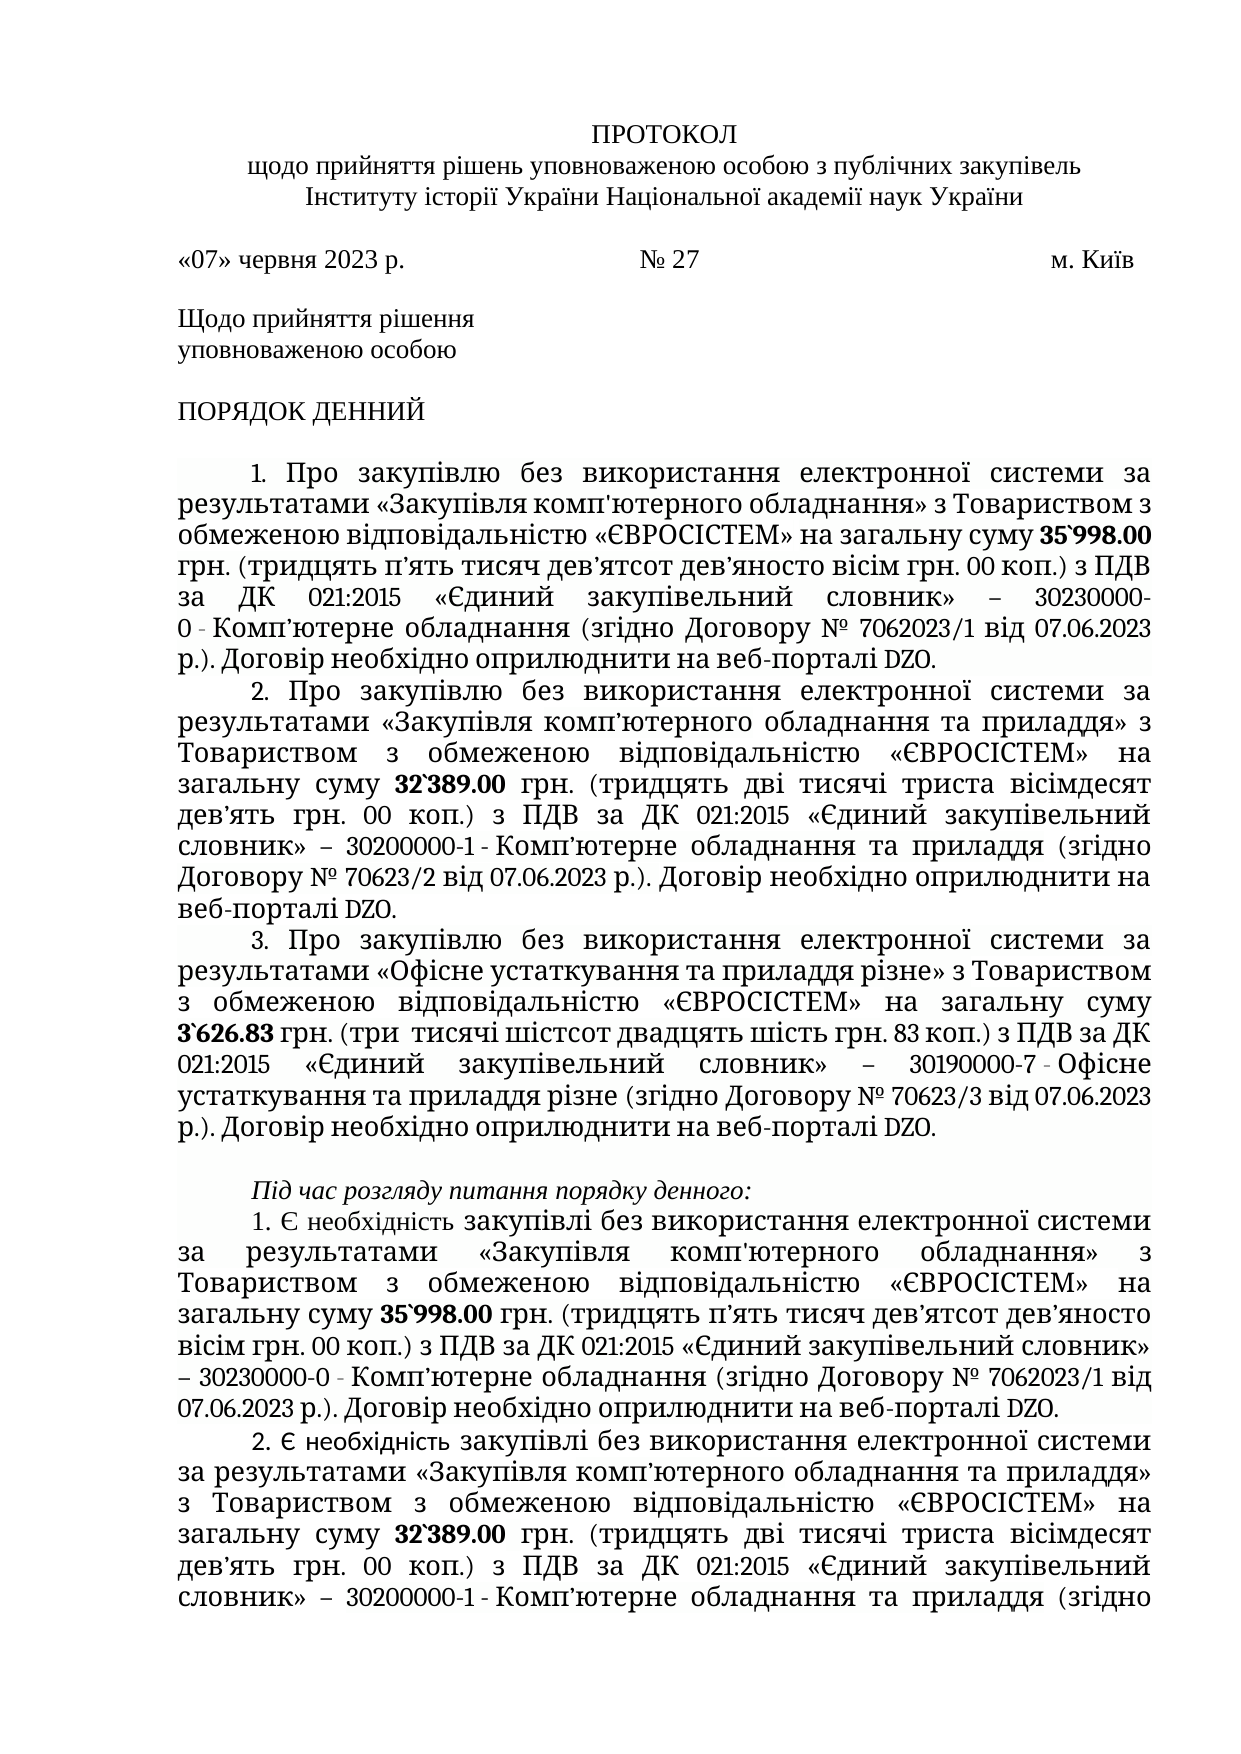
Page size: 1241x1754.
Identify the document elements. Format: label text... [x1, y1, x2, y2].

text Щодо прийняття рішення [177, 302, 1152, 333]
subtitle 1. Є необхідність закупівлі без використання електронної системи за результатами «Закупівля комп'ютерного обладнання» з Товариством з обмеженою відповідальністю «ЄВРОСІСТЕМ» на загальну суму 35`998.00 грн. (тридцять п’ять тисяч дев’ятсот дев’яносто вісім грн. 00 коп.) з ПДВ за ДК 021:2015 «Єдиний закупівельний словник» – 30230000-0 - Комп’ютерне обладнання (згідно Договору № 7062023/1 від 07.06.2023 р.). Договір необхідно оприлюднити на веб-порталі DZO. [177, 1205, 1152, 1424]
subtitle 1. Про закупівлю без використання електронної системи за результатами «Закупівля комп'ютерного обладнання» з Товариством з обмеженою відповідальністю «ЄВРОСІСТЕМ» на загальну суму 35`998.00 грн. (тридцять п’ять тисяч дев’ятсот дев’яносто вісім грн. 00 коп.) з ПДВ за ДК 021:2015 «Єдиний закупівельний словник» – 30230000-0 - Комп’ютерне обладнання (згідно Договору № 7062023/1 від 07.06.2023 р.). Договір необхідно оприлюднити на веб-порталі DZO. [177, 458, 1152, 676]
subtitle Під час розгляду питання порядку денного: [177, 1174, 1152, 1205]
text ПОРЯДОК ДЕННИЙ [177, 395, 1152, 426]
text щодо прийняття рішень уповноваженою особою з публічних закупівель [177, 149, 1152, 180]
text «07» червня 2023 р. № 27 м. Київ [177, 243, 1152, 274]
text уповноваженою особою [177, 333, 1152, 364]
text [177, 1424, 1152, 1613]
subtitle 3. Про закупівлю без використання електронної системи за результатами «Офісне устаткування та приладдя різне» з Товариством з обмеженою відповідальністю «ЄВРОСІСТЕМ» на загальну суму 3`626.83 грн. (три тисячі шістсот двадцять шість грн. 83 коп.) з ПДВ за ДК 021:2015 «Єдиний закупівельний словник» – 30190000-7 - Офісне устаткування та приладдя різне (згідно Договору № 70623/3 від 07.06.2023 р.). Договір необхідно оприлюднити на веб-порталі DZO. [177, 925, 1152, 1143]
text Інституту історії України Національної академії наук України [177, 180, 1152, 212]
text ПРОТОКОЛ [177, 118, 1152, 149]
text 2. Про закупівлю без використання електронної системи за результатами «Закупівля комп’ютерного обладнання та приладдя» з Товариством з обмеженою відповідальністю «ЄВРОСІСТЕМ» на загальну суму 32`389.00 грн. (тридцять дві тисячі триста вісімдесят дев’ять грн. 00 коп.) з ПДВ за ДК 021:2015 «Єдиний закупівельний словник» – 30200000-1 - Комп’ютерне обладнання та приладдя (згідно Договору № 70623/2 від 07.06.2023 р.). Договір необхідно оприлюднити на веб-порталі DZO. [177, 676, 1152, 925]
